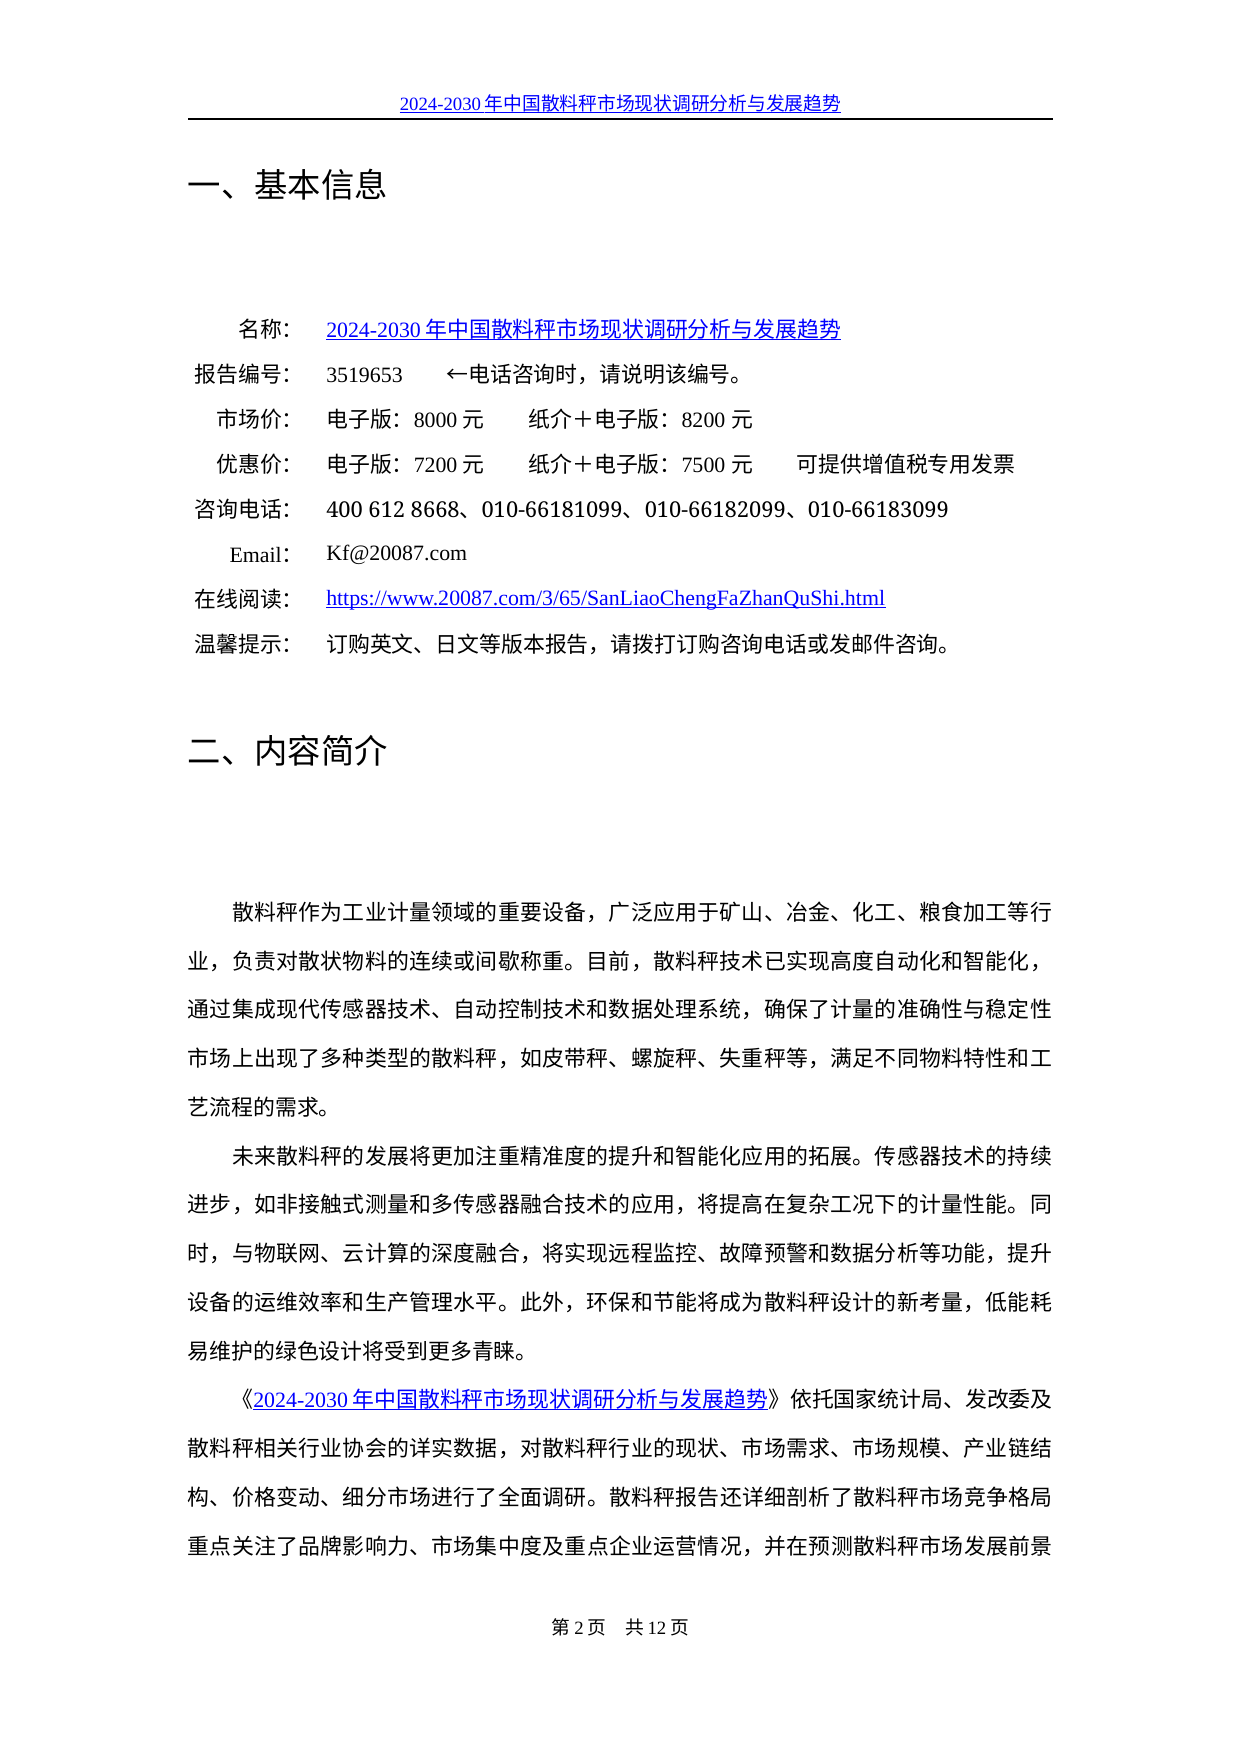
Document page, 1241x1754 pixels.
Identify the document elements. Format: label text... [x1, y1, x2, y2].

table_cell 报告编号： [167, 357, 315, 402]
table_cell 温馨提示： [167, 627, 315, 672]
table_header 2024-2030年中国散料秤市场现状调研分析与发展趋势 [315, 312, 1073, 357]
table_cell 优惠价： [167, 447, 315, 492]
table_cell [315, 582, 1073, 627]
table_cell 电子版：8000 元 纸介＋电子版：8200 元 [315, 402, 1073, 447]
title 二、内容简介 [187, 717, 1053, 782]
title 一、基本信息 [187, 150, 1053, 215]
table_cell Kf@20087.com [315, 537, 1073, 582]
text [187, 894, 1053, 1561]
table_cell Email： [167, 537, 315, 582]
table_cell 订购英文、日文等版本报告，请拨打订购咨询电话或发邮件咨询。 [315, 627, 1073, 672]
table_cell 电子版：7200 元 纸介＋电子版：7500 元 可提供增值税专用发票 [315, 447, 1073, 492]
table_cell 在线阅读： [167, 582, 315, 627]
table_header 名称： [167, 312, 315, 357]
table_cell 咨询电话： [167, 492, 315, 537]
table_cell 市场价： [167, 402, 315, 447]
table_cell 3519653 ←电话咨询时，请说明该编号。 [315, 357, 1073, 402]
table_cell 400 612 8668、010-66181099、010-66182099、010-66183099 [315, 492, 1073, 537]
